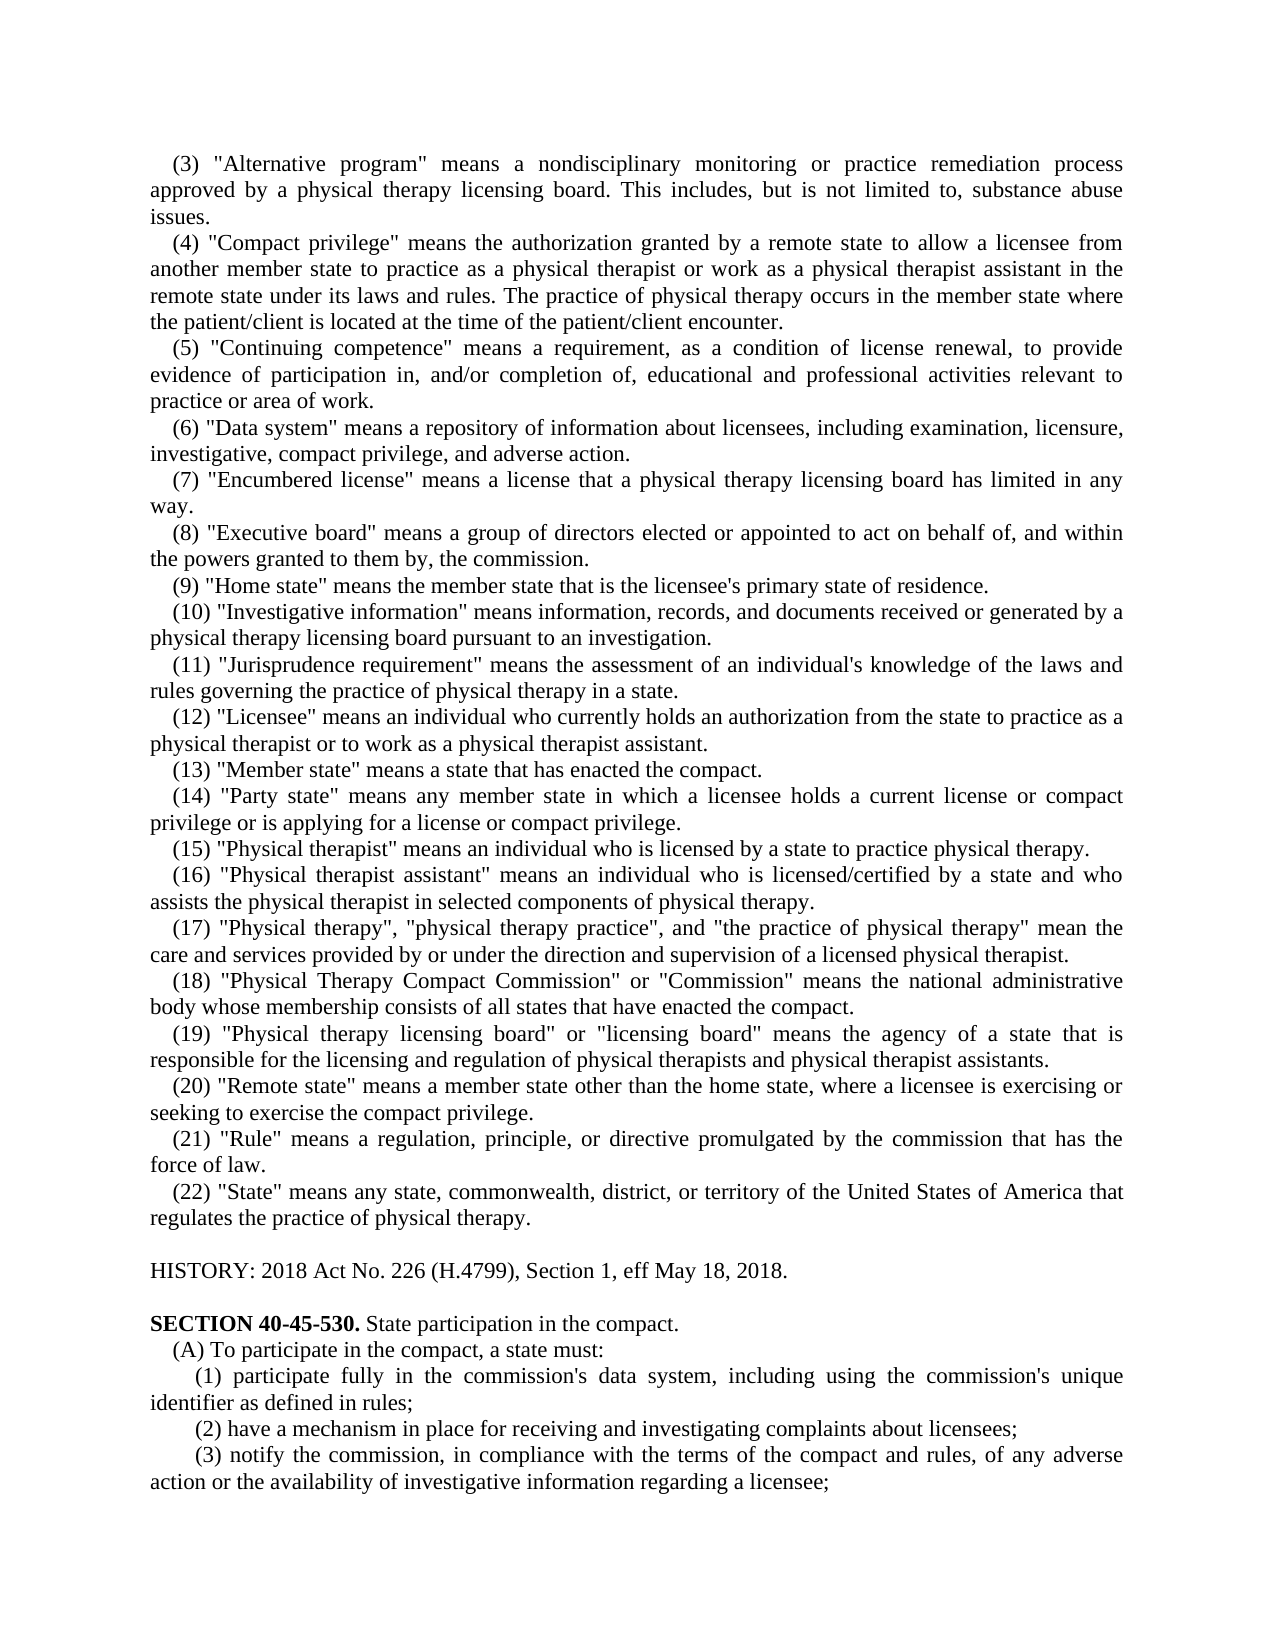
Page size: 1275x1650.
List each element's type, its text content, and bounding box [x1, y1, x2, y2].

text (1) participate fully in the commission's data system, including using the commission's unique identifier as defined in rules; [150, 1362, 1125, 1415]
text (3) "Alternative program" means a nondisciplinary monitoring or practice remediation process approved by a physical therapy licensing board. This includes, but is not limited to, substance abuse issues. [150, 150, 1125, 229]
text (5) "Continuing competence" means a requirement, as a condition of license renewal, to provide evidence of participation in, and/or completion of, educational and professional activities relevant to practice or area of work. [150, 334, 1125, 413]
text (18) "Physical Therapy Compact Commission" or "Commission" means the national administrative body whose membership consists of all states that have enacted the compact. [150, 967, 1125, 1020]
text (6) "Data system" means a repository of information about licensees, including examination, licensure, investigative, compact privilege, and adverse action. [150, 413, 1125, 466]
text (8) "Executive board" means a group of directors elected or appointed to act on behalf of, and within the powers granted to them by, the commission. [150, 519, 1125, 572]
text (11) "Jurisprudence requirement" means the assessment of an individual's knowledge of the laws and rules governing the practice of physical therapy in a state. [150, 651, 1125, 703]
text (3) notify the commission, in compliance with the terms of the compact and rules, of any adverse action or the availability of investigative information regarding a licensee; [150, 1441, 1125, 1494]
text (10) "Investigative information" means information, records, and documents received or generated by a physical therapy licensing board pursuant to an investigation. [150, 598, 1125, 651]
text (14) "Party state" means any member state in which a licensee holds a current license or compact privilege or is applying for a license or compact privilege. [150, 782, 1125, 835]
text (20) "Remote state" means a member state other than the home state, where a licensee is exercising or seeking to exercise the compact privilege. [150, 1072, 1125, 1125]
text (19) "Physical therapy licensing board" or "licensing board" means the agency of a state that is responsible for the licensing and regulation of physical therapists and physical therapist assistants. [150, 1020, 1125, 1072]
text (15) "Physical therapist" means an individual who is licensed by a state to practice physical therapy. [150, 835, 1125, 862]
text (13) "Member state" means a state that has enacted the compact. [150, 756, 1125, 782]
text (17) "Physical therapy", "physical therapy practice", and "the practice of physical therapy" mean the care and services provided by or under the direction and supervision of a licensed physical therapist. [150, 914, 1125, 967]
text (A) To participate in the compact, a state must: [150, 1336, 1125, 1362]
text (9) "Home state" means the member state that is the licensee's primary state of residence. [150, 572, 1125, 598]
text (21) "Rule" means a regulation, principle, or directive promulgated by the commission that has the force of law. [150, 1125, 1125, 1178]
text (22) "State" means any state, commonwealth, district, or territory of the United States of America that regulates the practice of physical therapy. [150, 1178, 1125, 1231]
text SECTION 40-45-530. State participation in the compact. [150, 1309, 1125, 1336]
text (12) "Licensee" means an individual who currently holds an authorization from the state to practice as a physical therapist or to work as a physical therapist assistant. [150, 703, 1125, 756]
text (16) "Physical therapist assistant" means an individual who is licensed/certified by a state and who assists the physical therapist in selected components of physical therapy. [150, 862, 1125, 914]
text HISTORY: 2018 Act No. 226 (H.4799), Section 1, eff May 18, 2018. [150, 1257, 1125, 1283]
text (2) have a mechanism in place for receiving and investigating complaints about licensees; [150, 1415, 1125, 1441]
text (4) "Compact privilege" means the authorization granted by a remote state to allow a licensee from another member state to practice as a physical therapist or work as a physical therapist assistant in the remote state under its laws and rules. The practice of physical therapy occurs in the member state where the patient/client is located at the time of the patient/client encounter. [150, 229, 1125, 334]
text (7) "Encumbered license" means a license that a physical therapy licensing board has limited in any way. [150, 466, 1125, 519]
